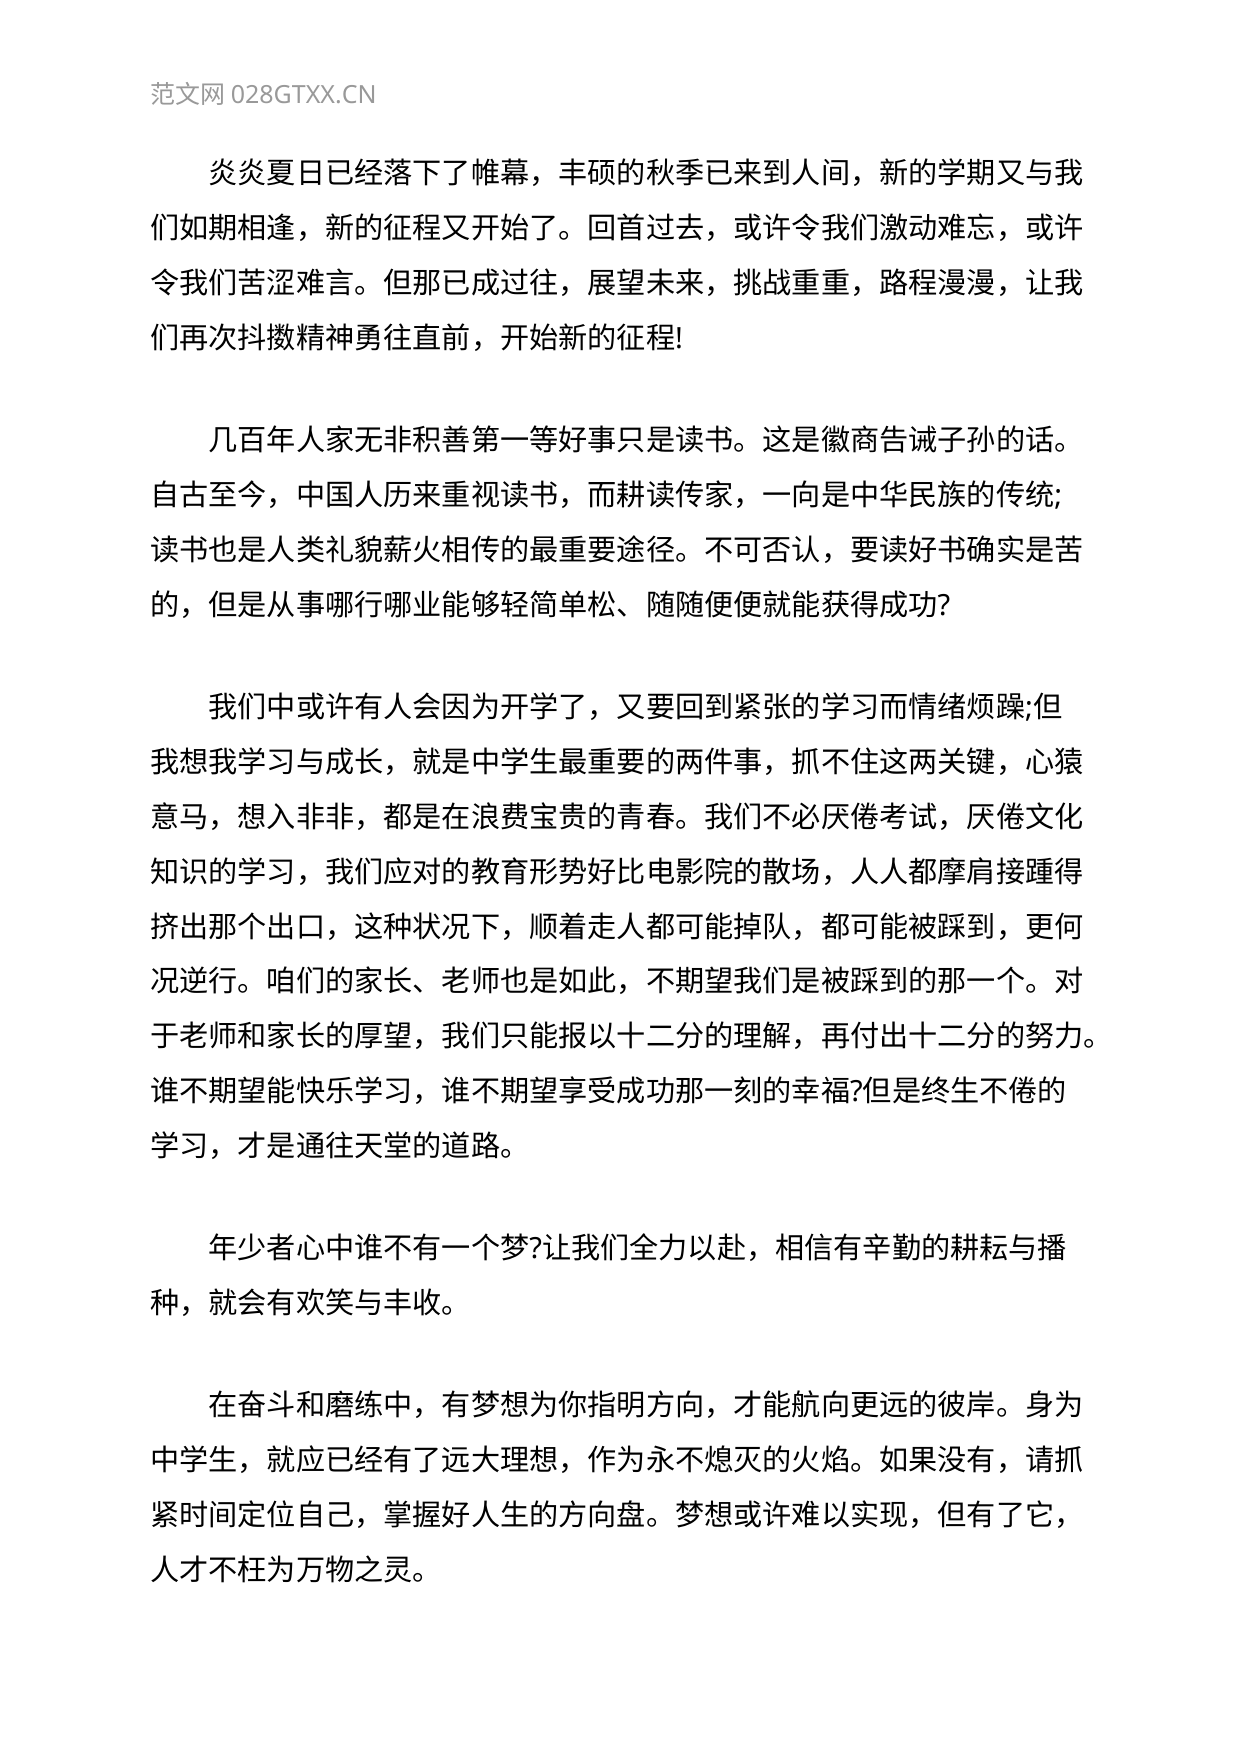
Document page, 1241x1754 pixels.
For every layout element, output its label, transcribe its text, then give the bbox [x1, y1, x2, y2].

text 炎炎夏日已经落下了帷幕，丰硕的秋季已来到人间，新的学期又与我们如期相逢，新的征程又开始了。回首过去，或许令我们激动难忘，或许令我们苦涩难言。但那已成过往，展望未来，挑战重重，路程漫漫，让我们再次抖擞精神勇往直前，开始新的征程! [150, 150, 1090, 357]
text 几百年人家无非积善第一等好事只是读书。这是徽商告诫子孙的话。自古至今，中国人历来重视读书，而耕读传家，一向是中华民族的传统;读书也是人类礼貌薪火相传的最重要途径。不可否认，要读好书确实是苦的，但是从事哪行哪业能够轻简单松、随随便便就能获得成功? [150, 417, 1090, 624]
text 年少者心中谁不有一个梦?让我们全力以赴，相信有辛勤的耕耘与播种，就会有欢笑与丰收。 [150, 1224, 1090, 1322]
text 我们中或许有人会因为开学了，又要回到紧张的学习而情绪烦躁;但我想我学习与成长，就是中学生最重要的两件事，抓不住这两关键，心猿意马，想入非非，都是在浪费宝贵的青春。我们不必厌倦考试，厌倦文化知识的学习，我们应对的教育形势好比电影院的散场，人人都摩肩接踵得挤出那个出口，这种状况下，顺着走人都可能掉队，都可能被踩到，更何况逆行。咱们的家长、老师也是如此，不期望我们是被踩到的那一个。对于老师和家长的厚望，我们只能报以十二分的理解，再付出十二分的努力。谁不期望能快乐学习，谁不期望享受成功那一刻的幸福?但是终生不倦的学习，才是通往天堂的道路。 [150, 683, 1090, 1165]
text 在奋斗和磨练中，有梦想为你指明方向，才能航向更远的彼岸。身为中学生，就应已经有了远大理想，作为永不熄灭的火焰。如果没有，请抓紧时间定位自己，掌握好人生的方向盘。梦想或许难以实现，但有了它，人才不枉为万物之灵。 [150, 1381, 1090, 1588]
